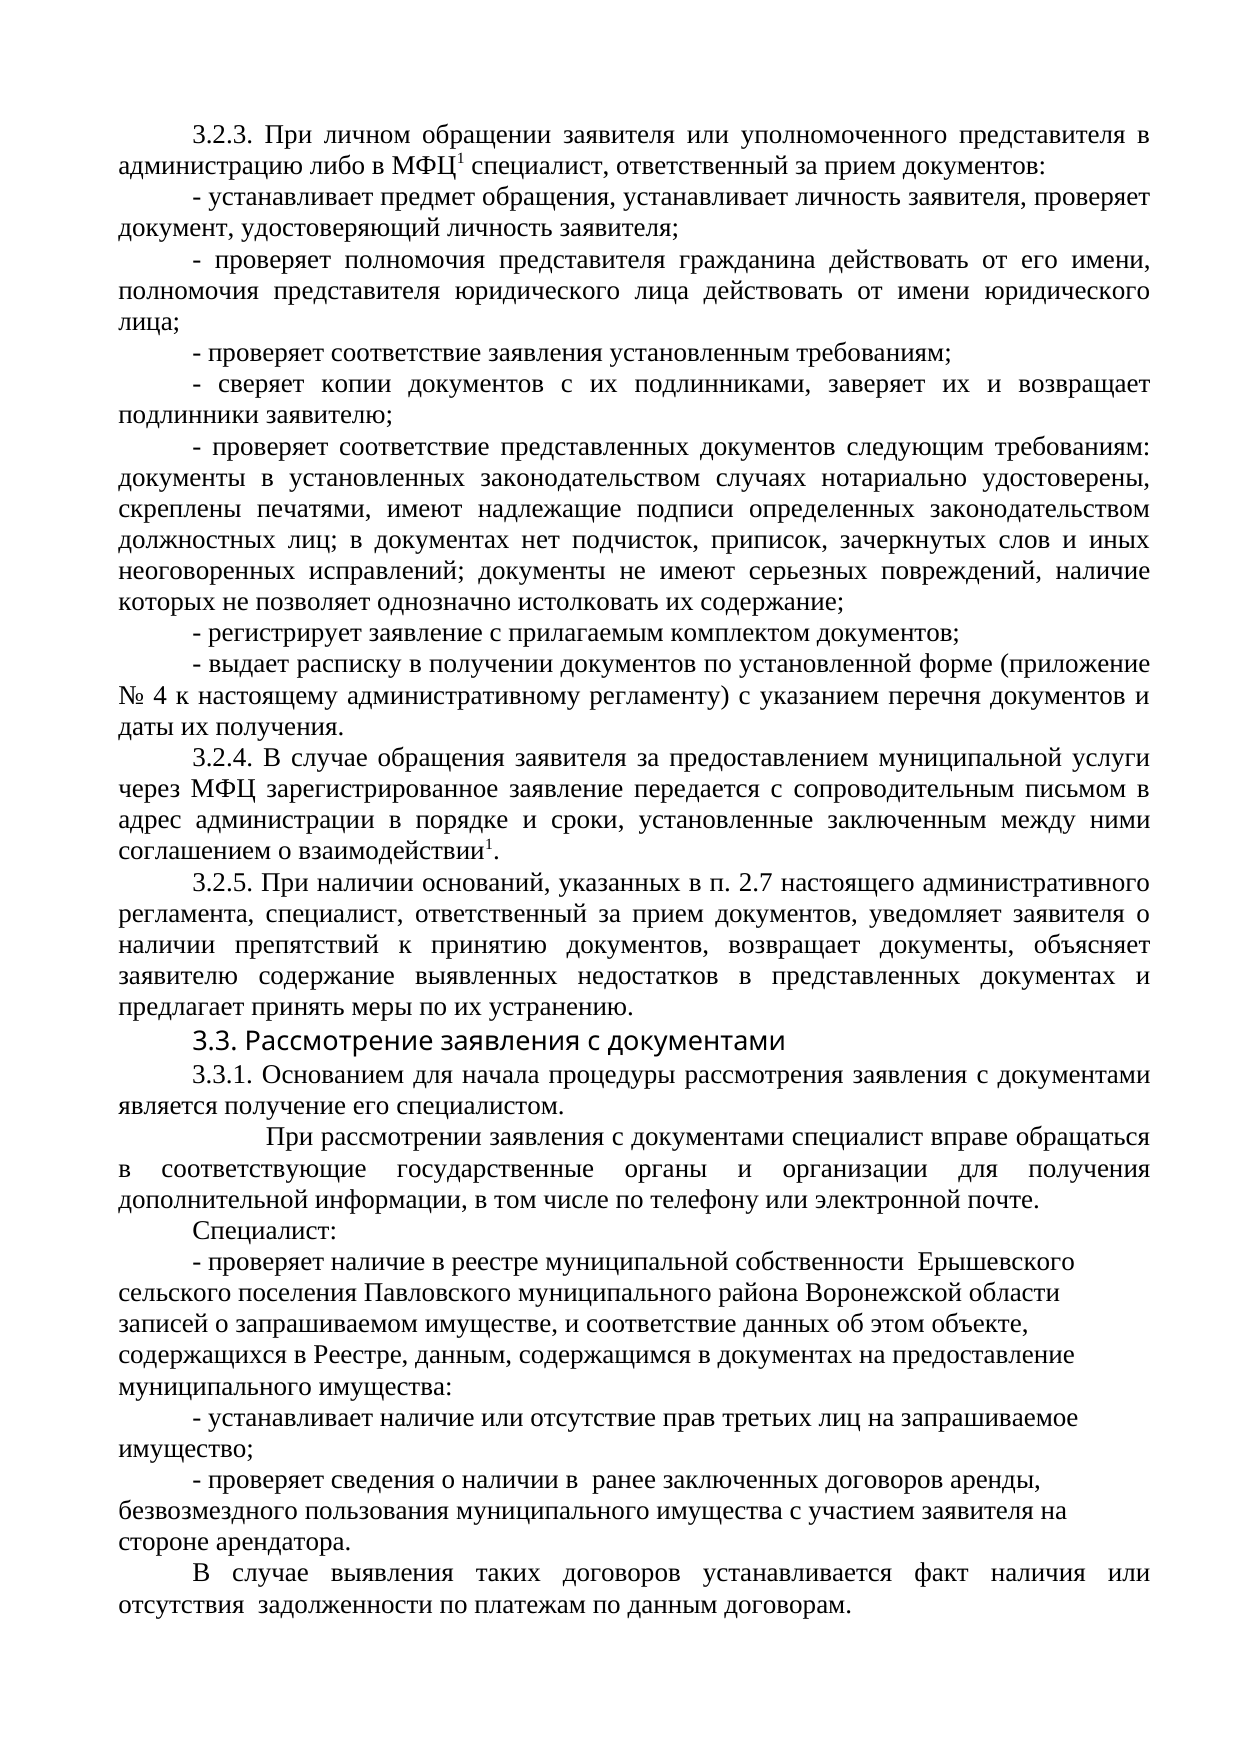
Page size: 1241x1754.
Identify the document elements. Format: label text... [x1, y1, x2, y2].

text 3.2.5. При наличии оснований, указанных в п. 2.7 настоящего административного регламента, специалист, ответственный за прием документов, уведомляет заявителя о наличии препятствий к принятию документов, возвращает документы, объясняет заявителю содержание выявленных недостатков в представленных документах и предлагает принять меры по их устранению. [118, 866, 1152, 1021]
text 3.3. Рассмотрение заявления с документами [118, 1021, 1152, 1058]
text В случае выявления таких договоров устанавливается факт наличия или отсутствия задолженности по платежам по данным договорам. [118, 1557, 1152, 1619]
text - регистрирует заявление с прилагаемым комплектом документов; [118, 616, 1152, 648]
text При рассмотрении заявления с документами специалист вправе обращаться в соответствующие государственные органы и организации для получения дополнительной информации, в том числе по телефону или электронной почте. [118, 1121, 1152, 1214]
text - сверяет копии документов с их подлинниками, заверяет их и возвращает подлинники заявителю; [118, 367, 1152, 429]
text 3.3.1. Основанием для начала процедуры рассмотрения заявления с документами является получение его специалистом. [118, 1058, 1152, 1121]
text - проверяет сведения о наличии в ранее заключенных договоров аренды, безвозмездного пользования муниципального имущества с участием заявителя на стороне арендатора. [118, 1463, 1152, 1557]
text - проверяет соответствие заявления установленным требованиям; [118, 336, 1152, 367]
text - устанавливает предмет обращения, устанавливает личность заявителя, проверяет документ, удостоверяющий личность заявителя; [118, 180, 1152, 243]
text 3.2.3. При личном обращении заявителя или уполномоченного представителя в администрацию либо в МФЦ1 специалист, ответственный за прием документов: [118, 118, 1152, 180]
text - проверяет соответствие представленных документов следующим требованиям: документы в установленных законодательством случаях нотариально удостоверены, скреплены печатями, имеют надлежащие подписи определенных законодательством должностных лиц; в документах нет подчисток, приписок, зачеркнутых слов и иных неоговоренных исправлений; документы не имеют серьезных повреждений, наличие которых не позволяет однозначно истолковать их содержание; [118, 429, 1152, 616]
text - выдает расписку в получении документов по установленной форме (приложение № 4 к настоящему административному регламенту) с указанием перечня документов и даты их получения. [118, 648, 1152, 741]
text - устанавливает наличие или отсутствие прав третьих лиц на запрашиваемое имущество; [118, 1401, 1152, 1463]
text - проверяет наличие в реестре муниципальной собственности Ерышевского сельского поселения Павловского муниципального района Воронежской области записей о запрашиваемом имуществе, и соответствие данных об этом объекте, содержащихся в Реестре, данным, содержащимся в документах на предоставление муниципального имущества: [118, 1245, 1152, 1401]
text 3.2.4. В случае обращения заявителя за предоставлением муниципальной услуги через МФЦ зарегистрированное заявление передается с сопроводительным письмом в адрес администрации в порядке и сроки, установленные заключенным между ними соглашением о взаимодействии1. [118, 741, 1152, 866]
text - проверяет полномочия представителя гражданина действовать от его имени, полномочия представителя юридического лица действовать от имени юридического лица; [118, 243, 1152, 336]
text Специалист: [118, 1214, 1152, 1245]
